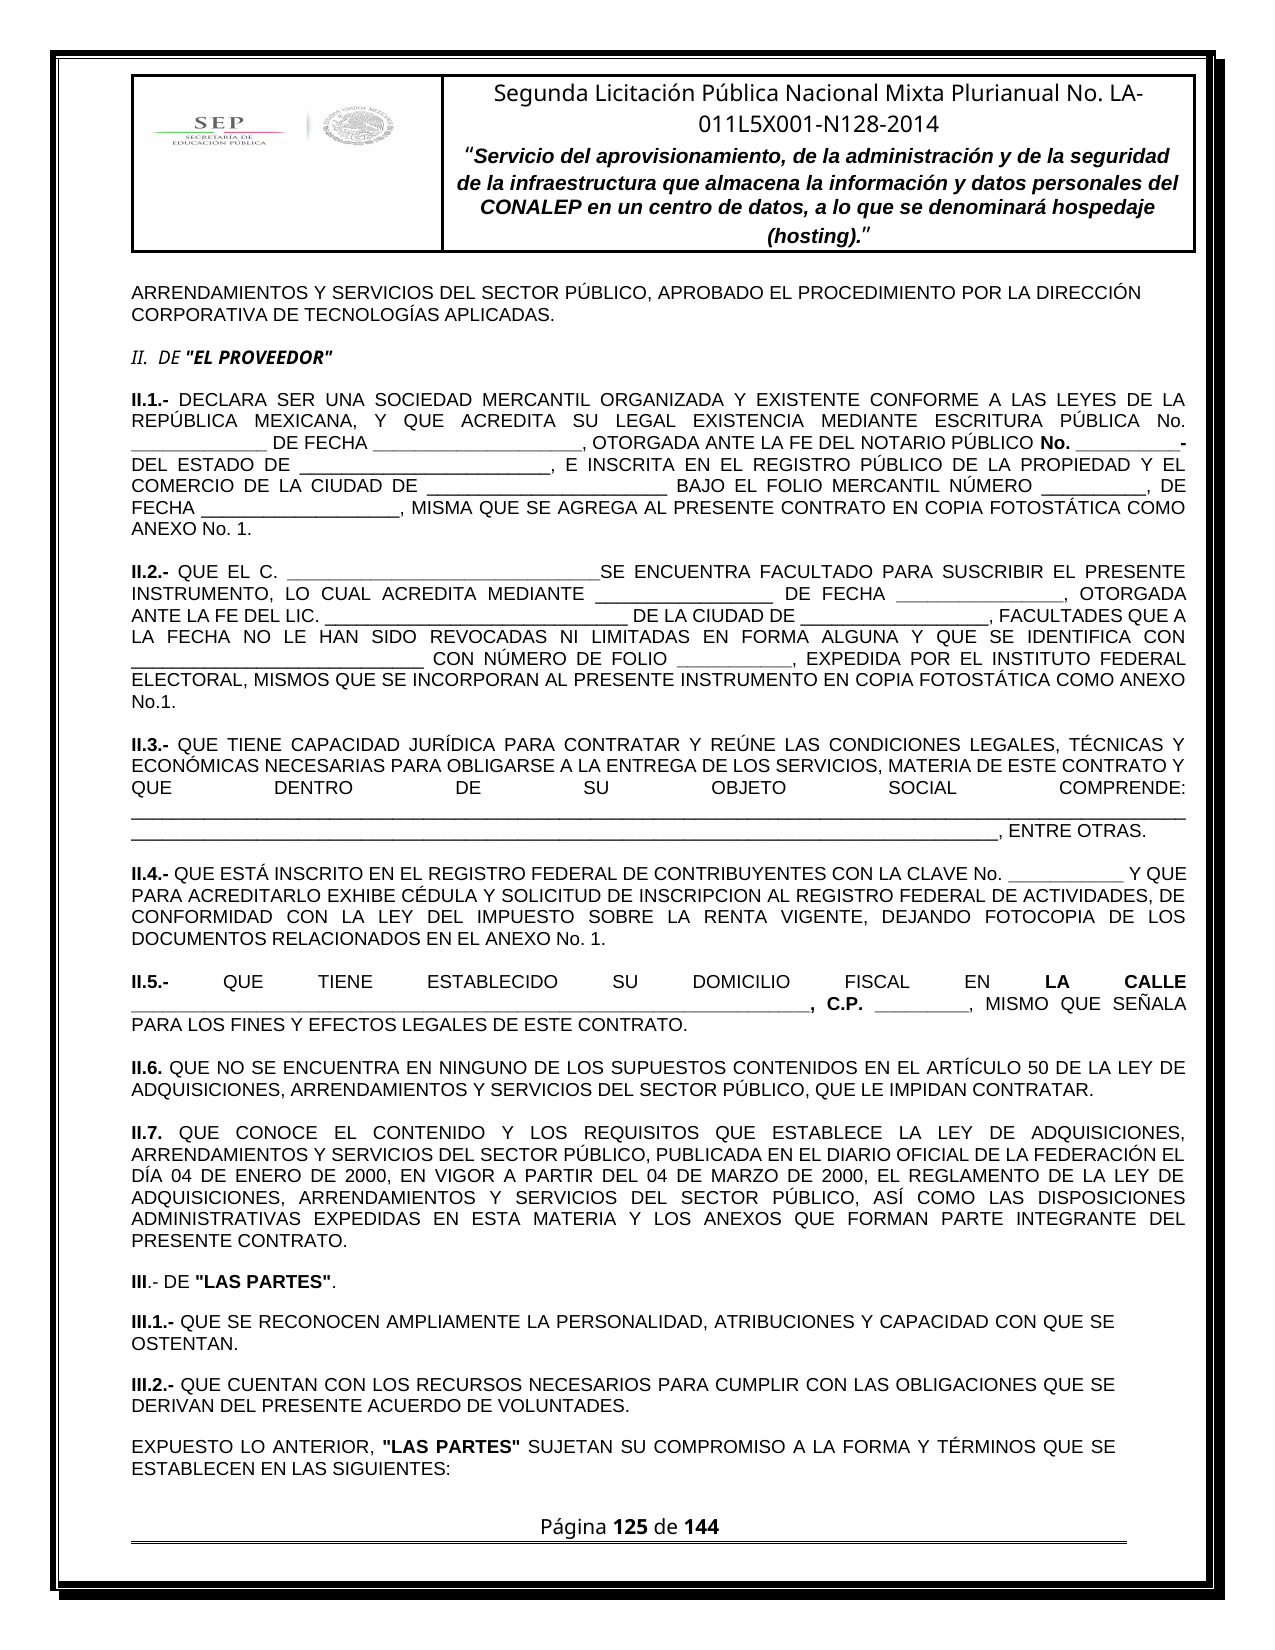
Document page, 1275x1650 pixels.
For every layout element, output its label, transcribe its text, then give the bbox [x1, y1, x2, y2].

text II.3.- QUE TIENE CAPACIDAD JURÍDICA PARA CONTRATAR Y REÚNE LAS CONDICIONES LEGALES, TÉCNICAS Y ECONÓMICAS NECESARIAS PARA OBLIGARSE A LA ENTREGA DE LOS SERVICIOS, MATERIA DE ESTE CONTRATO Y QUE DENTRO DE SU OBJETO SOCIAL COMPRENDE: ________________________________________________________________________________________________________________________________________________________________________________________, ENTRE OTRAS. [131, 734, 1187, 842]
text II.5.- QUE TIENE ESTABLECIDO SU DOMICILIO FISCAL EN LA CALLE _________________________________________________________________, C.P. _________, MISMO QUE SEÑALA PARA LOS FINES Y EFECTOS LEGALES DE ESTE CONTRATO. [131, 971, 1187, 1036]
text III.1.- QUE SE RECONOCEN AMPLIAMENTE LA PERSONALIDAD, ATRIBUCIONES Y CAPACIDAD CON QUE SE OSTENTAN. [131, 1311, 1116, 1354]
subtitle II. DE "EL PROVEEDOR" [131, 344, 1143, 369]
text II.4.- QUE ESTÁ INSCRITO EN EL REGISTRO FEDERAL DE CONTRIBUYENTES CON LA CLAVE No. ___________ Y QUE PARA ACREDITARLO EXHIBE CÉDULA Y SOLICITUD DE INSCRIPCION AL REGISTRO FEDERAL DE ACTIVIDADES, DE CONFORMIDAD CON LA LEY DEL IMPUESTO SOBRE LA RENTA VIGENTE, DEJANDO FOTOCOPIA DE LOS DOCUMENTOS RELACIONADOS EN EL ANEXO No. 1. [131, 863, 1187, 949]
text II.1.- DECLARA SER UNA SOCIEDAD MERCANTIL ORGANIZADA Y EXISTENTE CONFORME A LAS LEYES DE LA REPÚBLICA MEXICANA, Y QUE ACREDITA SU LEGAL EXISTENCIA MEDIANTE ESCRITURA PÚBLICA No. _____________ DE FECHA ____________________, OTORGADA ANTE LA FE DEL NOTARIO PÚBLICO No. __________-DEL ESTADO DE ________________________, E INSCRITA EN EL REGISTRO PÚBLICO DE LA PROPIEDAD Y EL COMERCIO DE LA CIUDAD DE _______________________ BAJO EL FOLIO MERCANTIL NÚMERO __________, DE FECHA ___________________, MISMA QUE SE AGREGA AL PRESENTE CONTRATO EN COPIA FOTOSTÁTICA COMO ANEXO No. 1. [131, 389, 1187, 540]
text III.2.- QUE CUENTAN CON LOS RECURSOS NECESARIOS PARA CUMPLIR CON LAS OBLIGACIONES QUE SE DERIVAN DEL PRESENTE ACUERDO DE VOLUNTADES. [131, 1373, 1116, 1417]
text III.- DE "LAS PARTES". [131, 1270, 1116, 1292]
picture [143, 78, 400, 187]
text II.6. QUE NO SE ENCUENTRA EN NINGUNO DE LOS SUPUESTOS CONTENIDOS EN EL ARTÍCULO 50 DE LA LEY DE ADQUISICIONES, ARRENDAMIENTOS Y SERVICIOS DEL SECTOR PÚBLICO, QUE LE IMPIDAN CONTRATAR. [131, 1057, 1187, 1100]
text EXPUESTO LO ANTERIOR, "LAS PARTES" SUJETAN SU COMPROMISO A LA FORMA Y TÉRMINOS QUE SE ESTABLECEN EN LAS SIGUIENTES: [131, 1436, 1116, 1479]
text II.7. QUE CONOCE EL CONTENIDO Y LOS REQUISITOS QUE ESTABLECE LA LEY DE ADQUISICIONES, ARRENDAMIENTOS Y SERVICIOS DEL SECTOR PÚBLICO, PUBLICADA EN EL DIARIO OFICIAL DE LA FEDERACIÓN EL DÍA 04 DE ENERO DE 2000, EN VIGOR A PARTIR DEL 04 DE MARZO DE 2000, EL REGLAMENTO DE LA LEY DE ADQUISICIONES, ARRENDAMIENTOS Y SERVICIOS DEL SECTOR PÚBLICO, ASÍ COMO LAS DISPOSICIONES ADMINISTRATIVAS EXPEDIDAS EN ESTA MATERIA Y LOS ANEXOS QUE FORMAN PARTE INTEGRANTE DEL PRESENTE CONTRATO. [131, 1122, 1187, 1251]
text II.2.- QUE EL C. ______________________________SE ENCUENTRA FACULTADO PARA SUSCRIBIR EL PRESENTE INSTRUMENTO, LO CUAL ACREDITA MEDIANTE _________________ DE FECHA ________________, OTORGADA ANTE LA FE DEL LIC. _____________________________ DE LA CIUDAD DE __________________, FACULTADES QUE A LA FECHA NO LE HAN SIDO REVOCADAS NI LIMITADAS EN FORMA ALGUNA Y QUE SE IDENTIFICA CON ____________________________ CON NÚMERO DE FOLIO ___________, EXPEDIDA POR EL INSTITUTO FEDERAL ELECTORAL, MISMOS QUE SE INCORPORAN AL PRESENTE INSTRUMENTO EN COPIA FOTOSTÁTICA COMO ANEXO No.1. [131, 561, 1187, 712]
